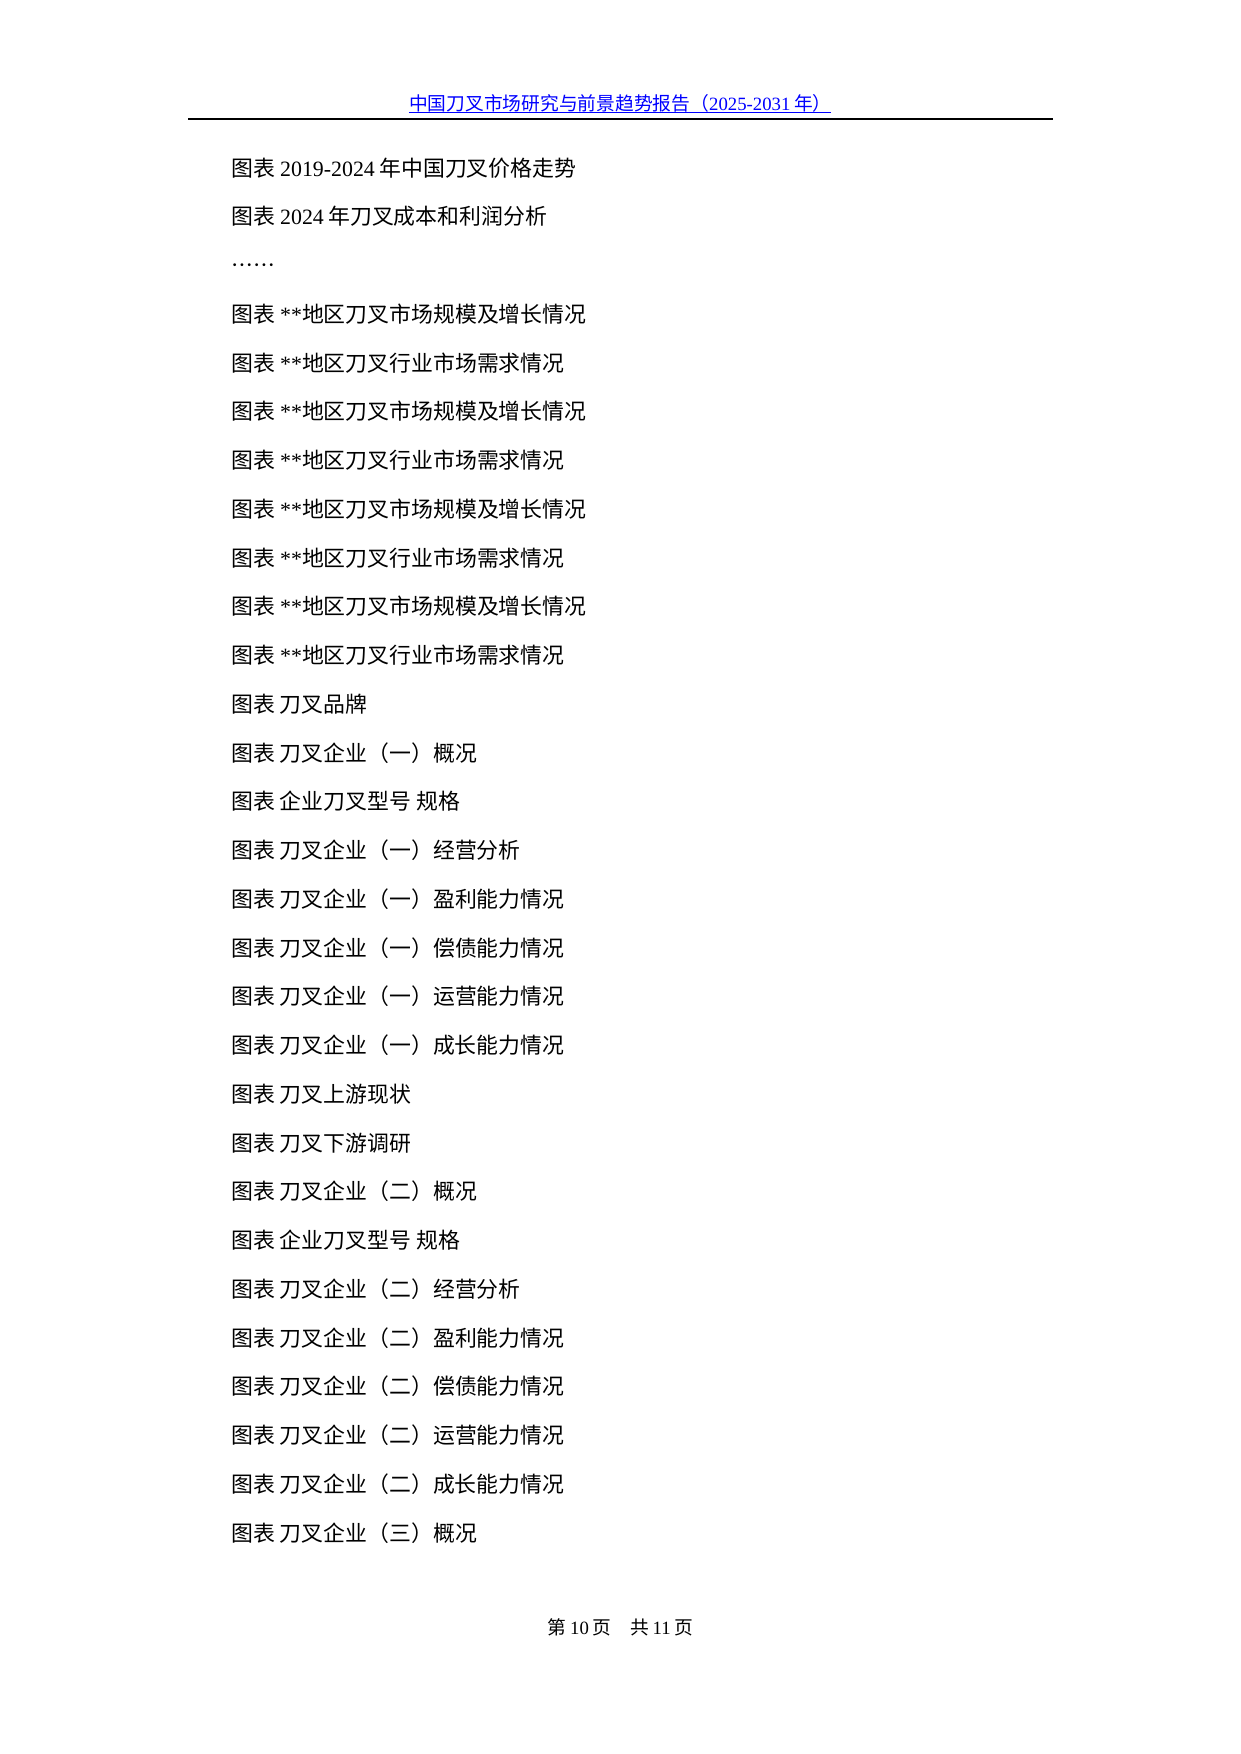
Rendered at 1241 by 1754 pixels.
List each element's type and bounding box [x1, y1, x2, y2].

text [187, 150, 1053, 1548]
